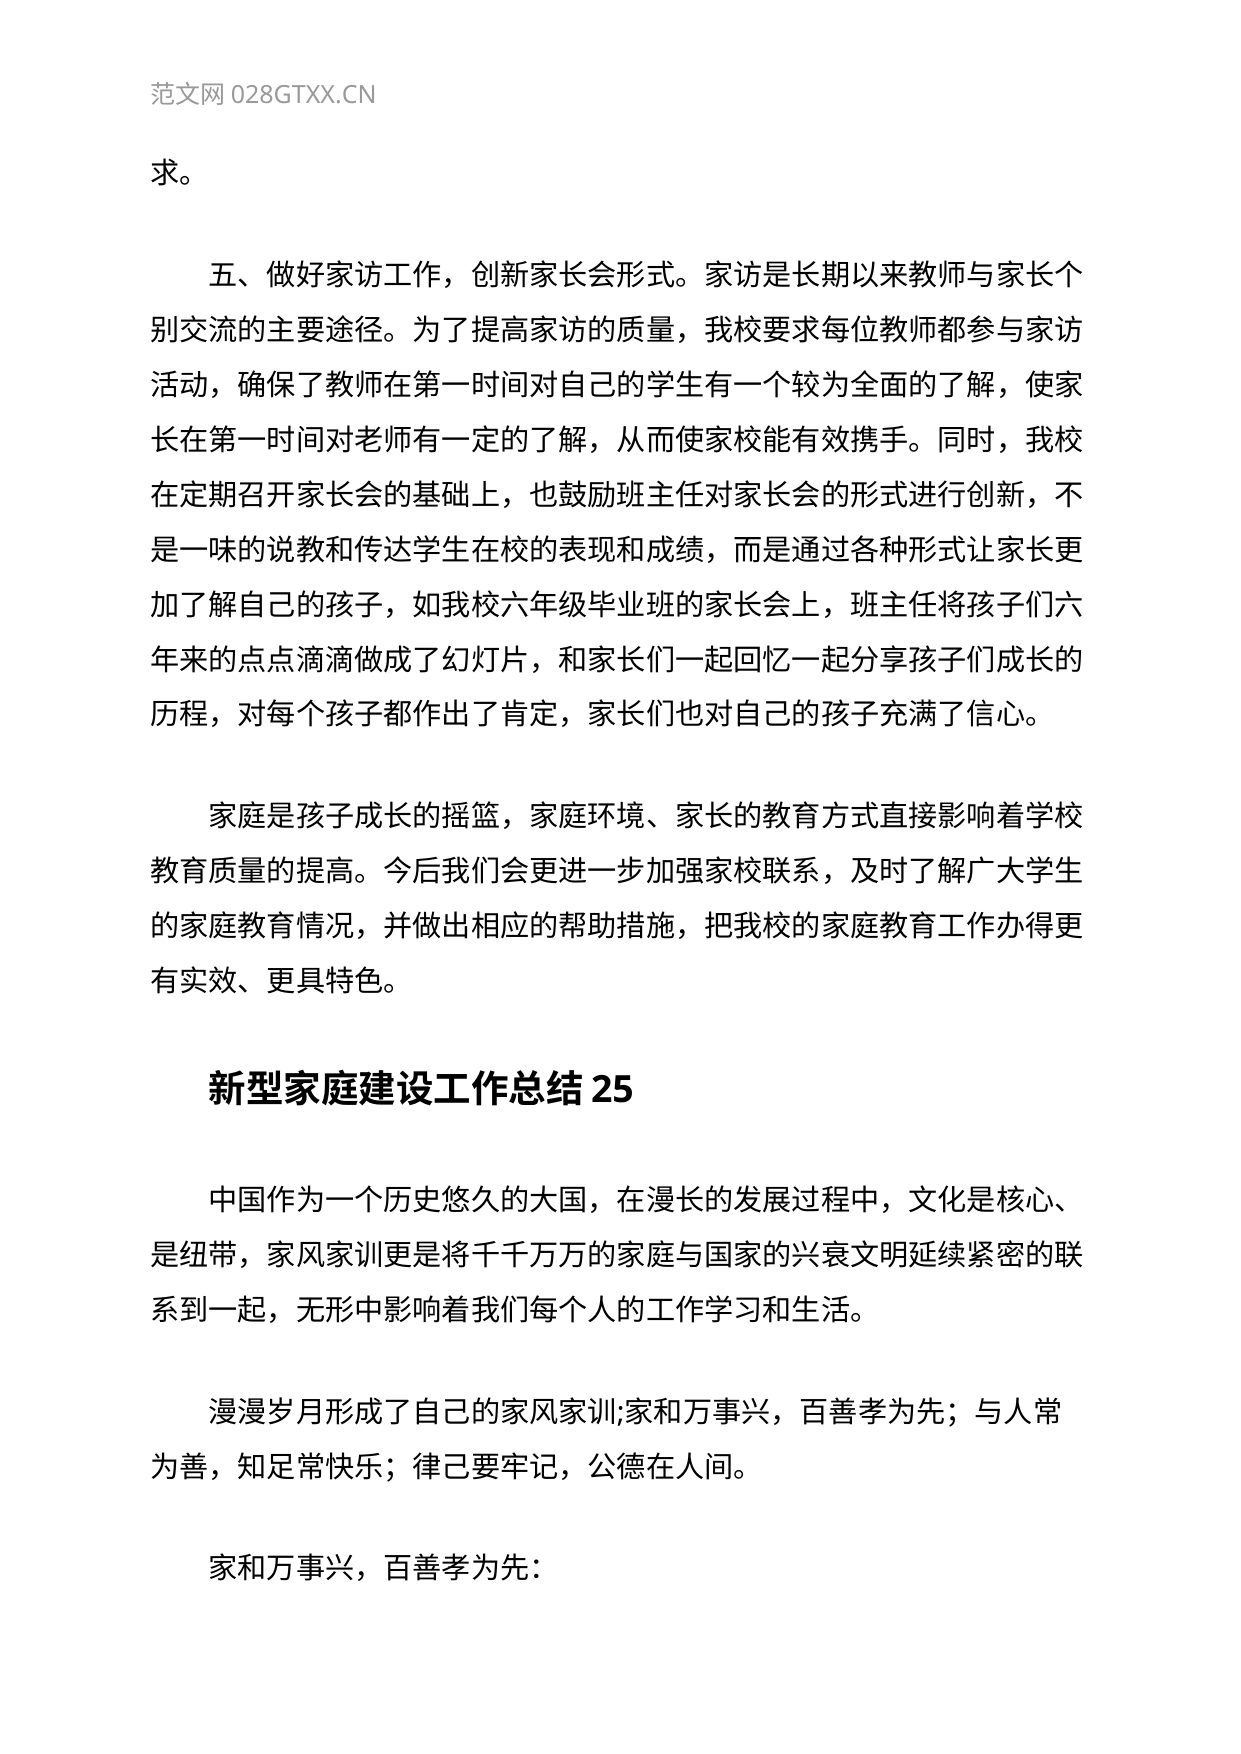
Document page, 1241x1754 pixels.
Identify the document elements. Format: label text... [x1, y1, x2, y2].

text 漫漫岁月形成了自己的家风家训;家和万事兴，百善孝为先；与人常为善，知足常快乐；律己要牢记，公德在人间。 [150, 1388, 1090, 1486]
text 家庭是孩子成长的摇篮，家庭环境、家长的教育方式直接影响着学校教育质量的提高。今后我们会更进一步加强家校联系，及时了解广大学生的家庭教育情况，并做出相应的帮助措施，把我校的家庭教育工作办得更有实效、更具特色。 [150, 793, 1090, 1000]
text 中国作为一个历史悠久的大国，在漫长的发展过程中，文化是核心、是纽带，家风家训更是将千千万万的家庭与国家的兴衰文明延续紧密的联系到一起，无形中影响着我们每个人的工作学习和生活。 [150, 1177, 1090, 1329]
text 新型家庭建设工作总结25 [150, 1059, 1090, 1114]
text 家和万事兴，百善孝为先： [150, 1545, 1090, 1587]
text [150, 150, 1090, 192]
text 五、做好家访工作，创新家长会形式。家访是长期以来教师与家长个别交流的主要途径。为了提高家访的质量，我校要求每位教师都参与家访活动，确保了教师在第一时间对自己的学生有一个较为全面的了解，使家长在第一时间对老师有一定的了解，从而使家校能有效携手。同时，我校在定期召开家长会的基础上，也鼓励班主任对家长会的形式进行创新，不是一味的说教和传达学生在校的表现和成绩，而是通过各种形式让家长更加了解自己的孩子，如我校六年级毕业班的家长会上，班主任将孩子们六年来的点点滴滴做成了幻灯片，和家长们一起回忆一起分享孩子们成长的历程，对每个孩子都作出了肯定，家长们也对自己的孩子充满了信心。 [150, 252, 1090, 733]
